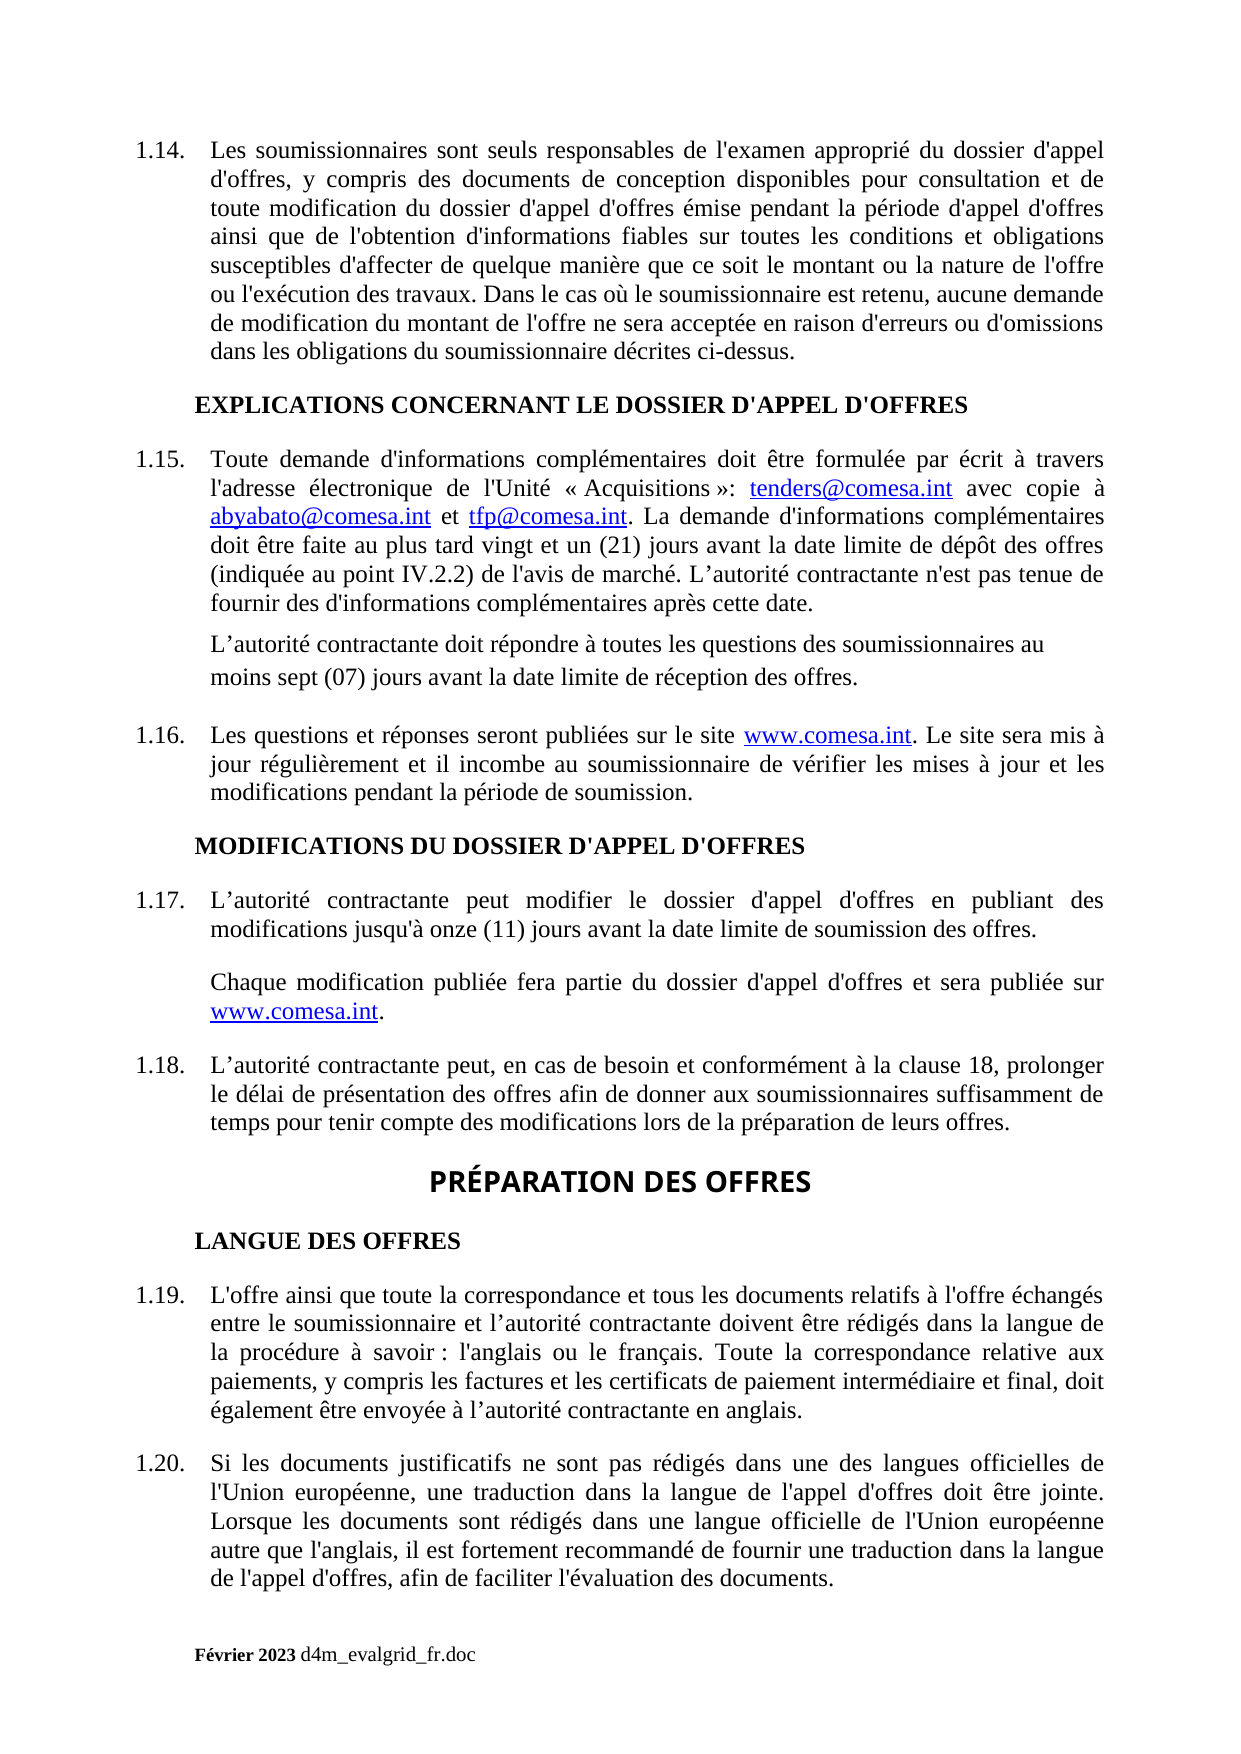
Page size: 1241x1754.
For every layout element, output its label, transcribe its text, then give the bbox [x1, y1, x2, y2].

subtitle L’autorité contractante peut, en cas de besoin et conformément à la clause 18, prolonger le délai de présentation des offres afin de donner aux soumissionnaires suffisamment de temps pour tenir compte des modifications lors de la préparation de leurs offres. [135, 1050, 1105, 1136]
text L’autorité contractante doit répondre à toutes les questions des soumissionnaires au moins sept (07) jours avant la date limite de réception des offres. [210, 629, 1105, 691]
subtitle Toute demande d'informations complémentaires doit être formulée par écrit à travers l'adresse électronique de l'Unité « Acquisitions »: tenders@comesa.int avec copie à abyabato@comesa.int et tfp@comesa.int. La demande d'informations complémentaires doit être faite au plus tard vingt et un (21) jours avant la date limite de dépôt des offres (indiquée au point IV.2.2) de l'avis de marché. L’autorité contractante n'est pas tenue de fournir des d'informations complémentaires après cette date. [135, 444, 1105, 616]
subtitle L'offre ainsi que toute la correspondance et tous les documents relatifs à l'offre échangés entre le soumissionnaire et l’autorité contractante doivent être rédigés dans la langue de la procédure à savoir : l'anglais ou le français. Toute la correspondance relative aux paiements, y compris les factures et les certificats de paiement intermédiaire et final, doit également être envoyée à l’autorité contractante en anglais. [135, 1280, 1105, 1423]
subtitle Si les documents justificatifs ne sont pas rédigés dans une des langues officielles de l'Union européenne, une traduction dans la langue de l'appel d'offres doit être jointe. Lorsque les documents sont rédigés dans une langue officielle de l'Union européenne autre que l'anglais, il est fortement recommandé de fournir une traduction dans la langue de l'appel d'offres, afin de faciliter l'évaluation des documents. [135, 1448, 1105, 1592]
subtitle EXPLICATIONS CONCERNANT LE DOSSIER D'APPEL D'OFFRES [194, 390, 1105, 419]
subtitle LANGUE DES OFFRES [194, 1226, 1105, 1255]
subtitle MODIFICATIONS DU DOSSIER D'APPEL D'OFFRES [194, 831, 1105, 860]
subtitle PRÉPARATION DES OFFRES [135, 1161, 1105, 1201]
subtitle Les questions et réponses seront publiées sur le site www.comesa.int. Le site sera mis à jour régulièrement et il incombe au soumissionnaire de vérifier les mises à jour et les modifications pendant la période de soumission. [135, 720, 1105, 806]
subtitle Les soumissionnaires sont seuls responsables de l'examen approprié du dossier d'appel d'offres, y compris des documents de conception disponibles pour consultation et de toute modification du dossier d'appel d'offres émise pendant la période d'appel d'offres ainsi que de l'obtention d'informations fiables sur toutes les conditions et obligations susceptibles d'affecter de quelque manière que ce soit le montant ou la nature de l'offre ou l'exécution des travaux. Dans le cas où le soumissionnaire est retenu, aucune demande de modification du montant de l'offre ne sera acceptée en raison d'erreurs ou d'omissions dans les obligations du soumissionnaire décrites ci-dessus. [135, 135, 1105, 365]
subtitle Chaque modification publiée fera partie du dossier d'appel d'offres et sera publiée sur www.comesa.int. [210, 967, 1105, 1025]
subtitle L’autorité contractante peut modifier le dossier d'appel d'offres en publiant des modifications jusqu'à onze (11) jours avant la date limite de soumission des offres. [135, 885, 1105, 942]
